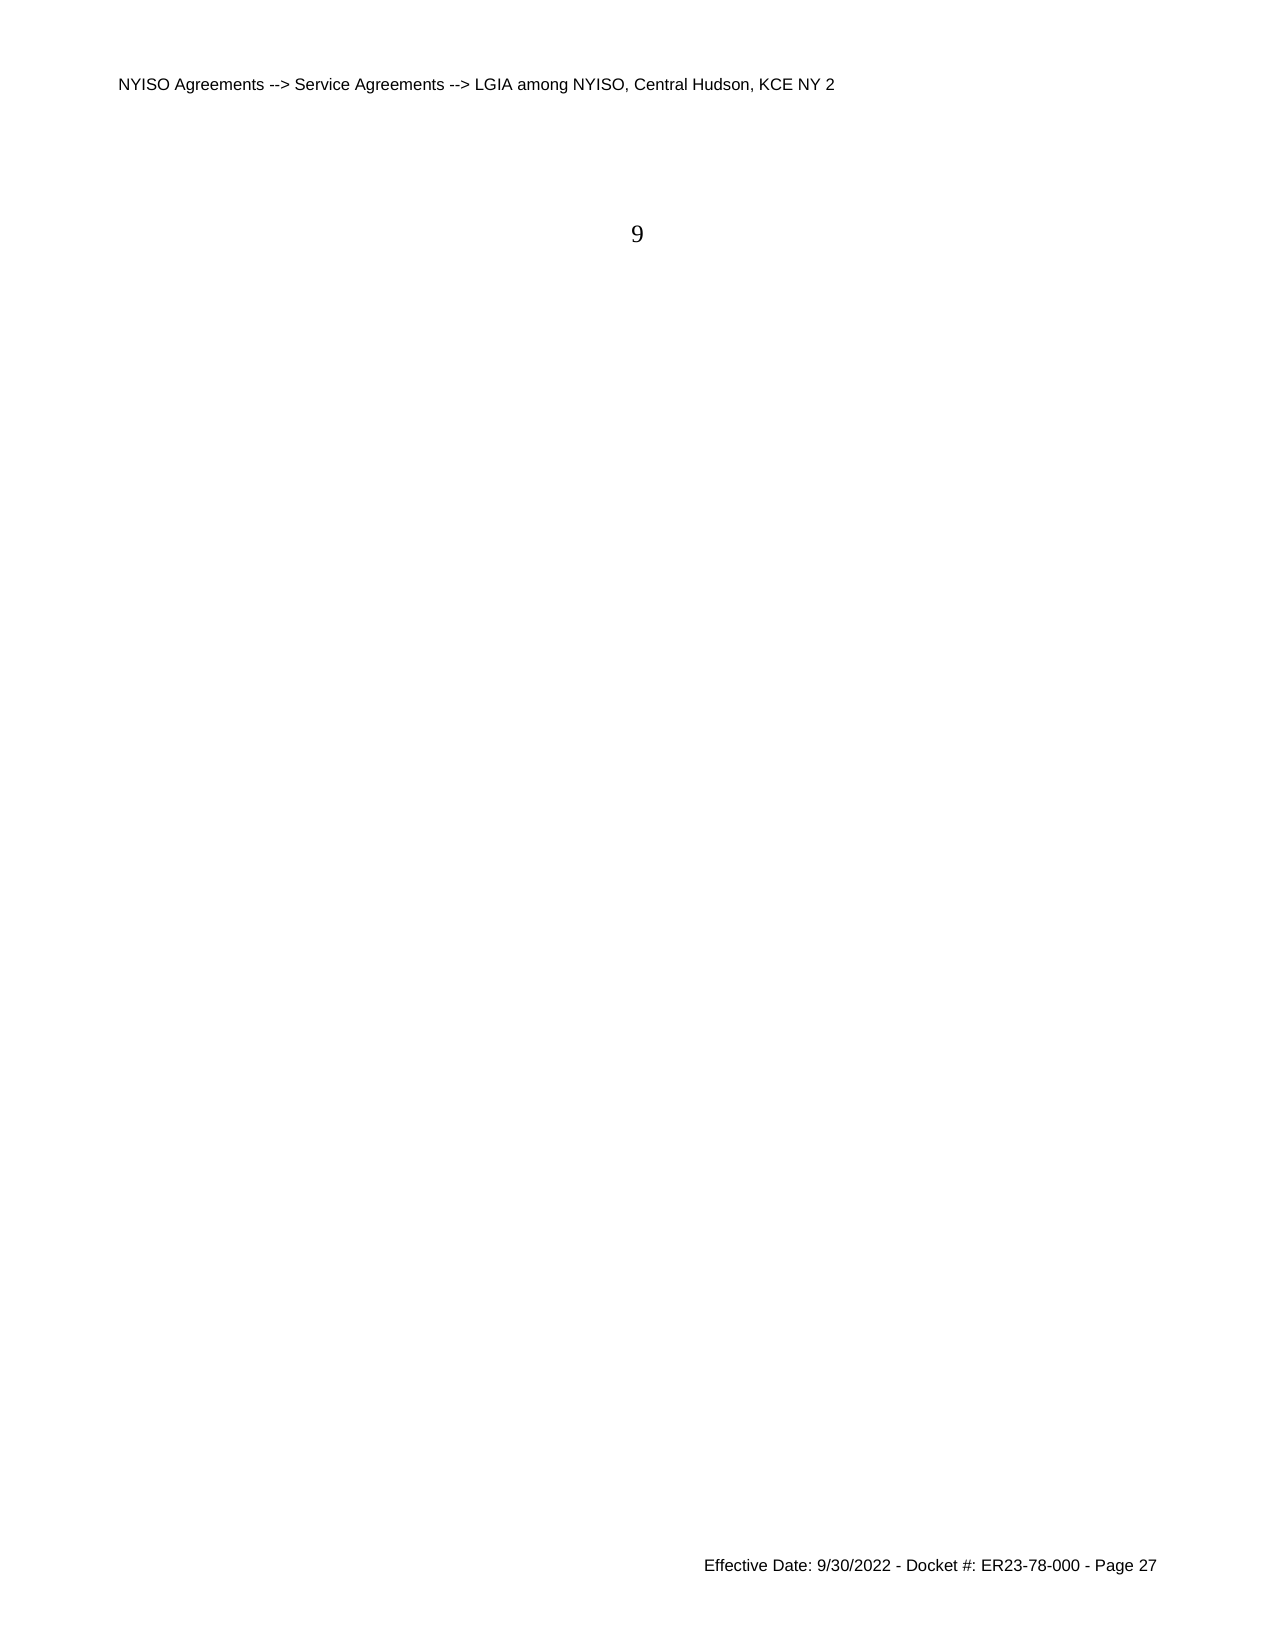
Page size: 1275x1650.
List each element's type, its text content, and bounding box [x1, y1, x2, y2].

text 9 [631, 219, 1275, 248]
